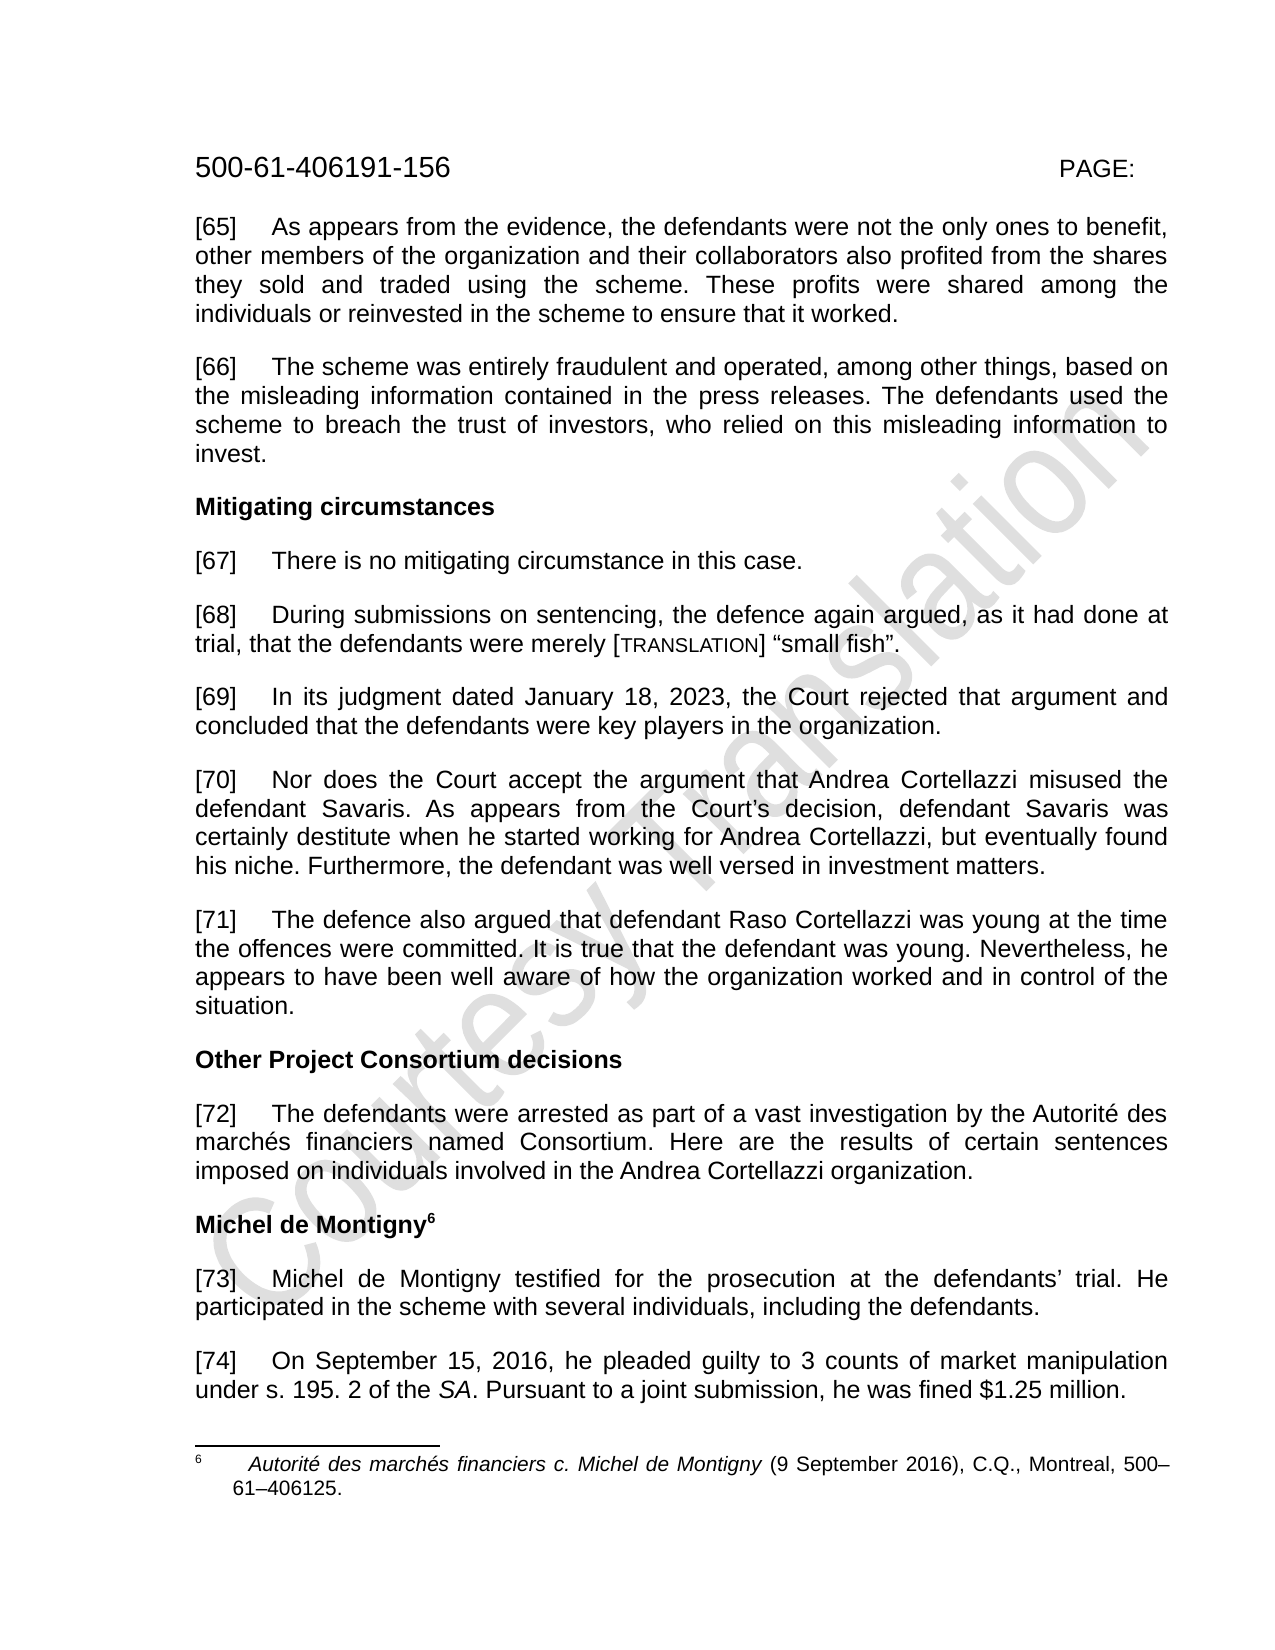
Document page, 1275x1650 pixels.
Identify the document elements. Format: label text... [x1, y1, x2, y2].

list Michel de Montigny [195, 1210, 1170, 1238]
text The defence also argued that defendant Raso Cortellazzi was young at the time the offences were committed. It is true that the defendant was young. Nevertheless, he appears to have been well aware of how the organization worked and in control of the situation. [195, 905, 1170, 1020]
text There is no mitigating circumstance in this case. [195, 546, 1170, 575]
text During submissions on sentencing, the defence again argued, as it had done at trial, that the defendants were merely [translation] “small fish”. [195, 600, 1170, 657]
text Nor does the Court accept the argument that Andrea Cortellazzi misused the defendant Savaris. As appears from the Court’s decision, defendant Savaris was certainly destitute when he started working for Andrea Cortellazzi, but eventually found his niche. Furthermore, the defendant was well versed in investment matters. [195, 765, 1170, 880]
text The scheme was entirely fraudulent and operated, among other things, based on the misleading information contained in the press releases. The defendants used the scheme to breach the trust of investors, who relied on this misleading information to invest. [195, 352, 1170, 467]
list Other Project Consortium decisions [195, 1045, 1170, 1073]
text In its judgment dated January 18, 2023, the Court rejected that argument and concluded that the defendants were key players in the organization. [195, 682, 1170, 740]
text As appears from the evidence, the defendants were not the only ones to benefit, other members of the organization and their collaborators also profited from the shares they sold and traded using the scheme. These profits were shared among the individuals or reinvested in the scheme to ensure that it worked. [195, 212, 1170, 327]
list Mitigating circumstances [195, 492, 1170, 521]
text Michel de Montigny testified for the prosecution at the defendants’ trial. He participated in the scheme with several individuals, including the defendants. [195, 1263, 1170, 1321]
text On September 15, 2016, he pleaded guilty to 3 counts of market manipulation under s. 195. 2 of the SA. Pursuant to a joint submission, he was fined $1.25 million. [195, 1346, 1170, 1403]
text The defendants were arrested as part of a vast investigation by the Autorité des marchés financiers named Consortium. Here are the results of certain sentences imposed on individuals involved in the Andrea Cortellazzi organization. [195, 1098, 1170, 1185]
